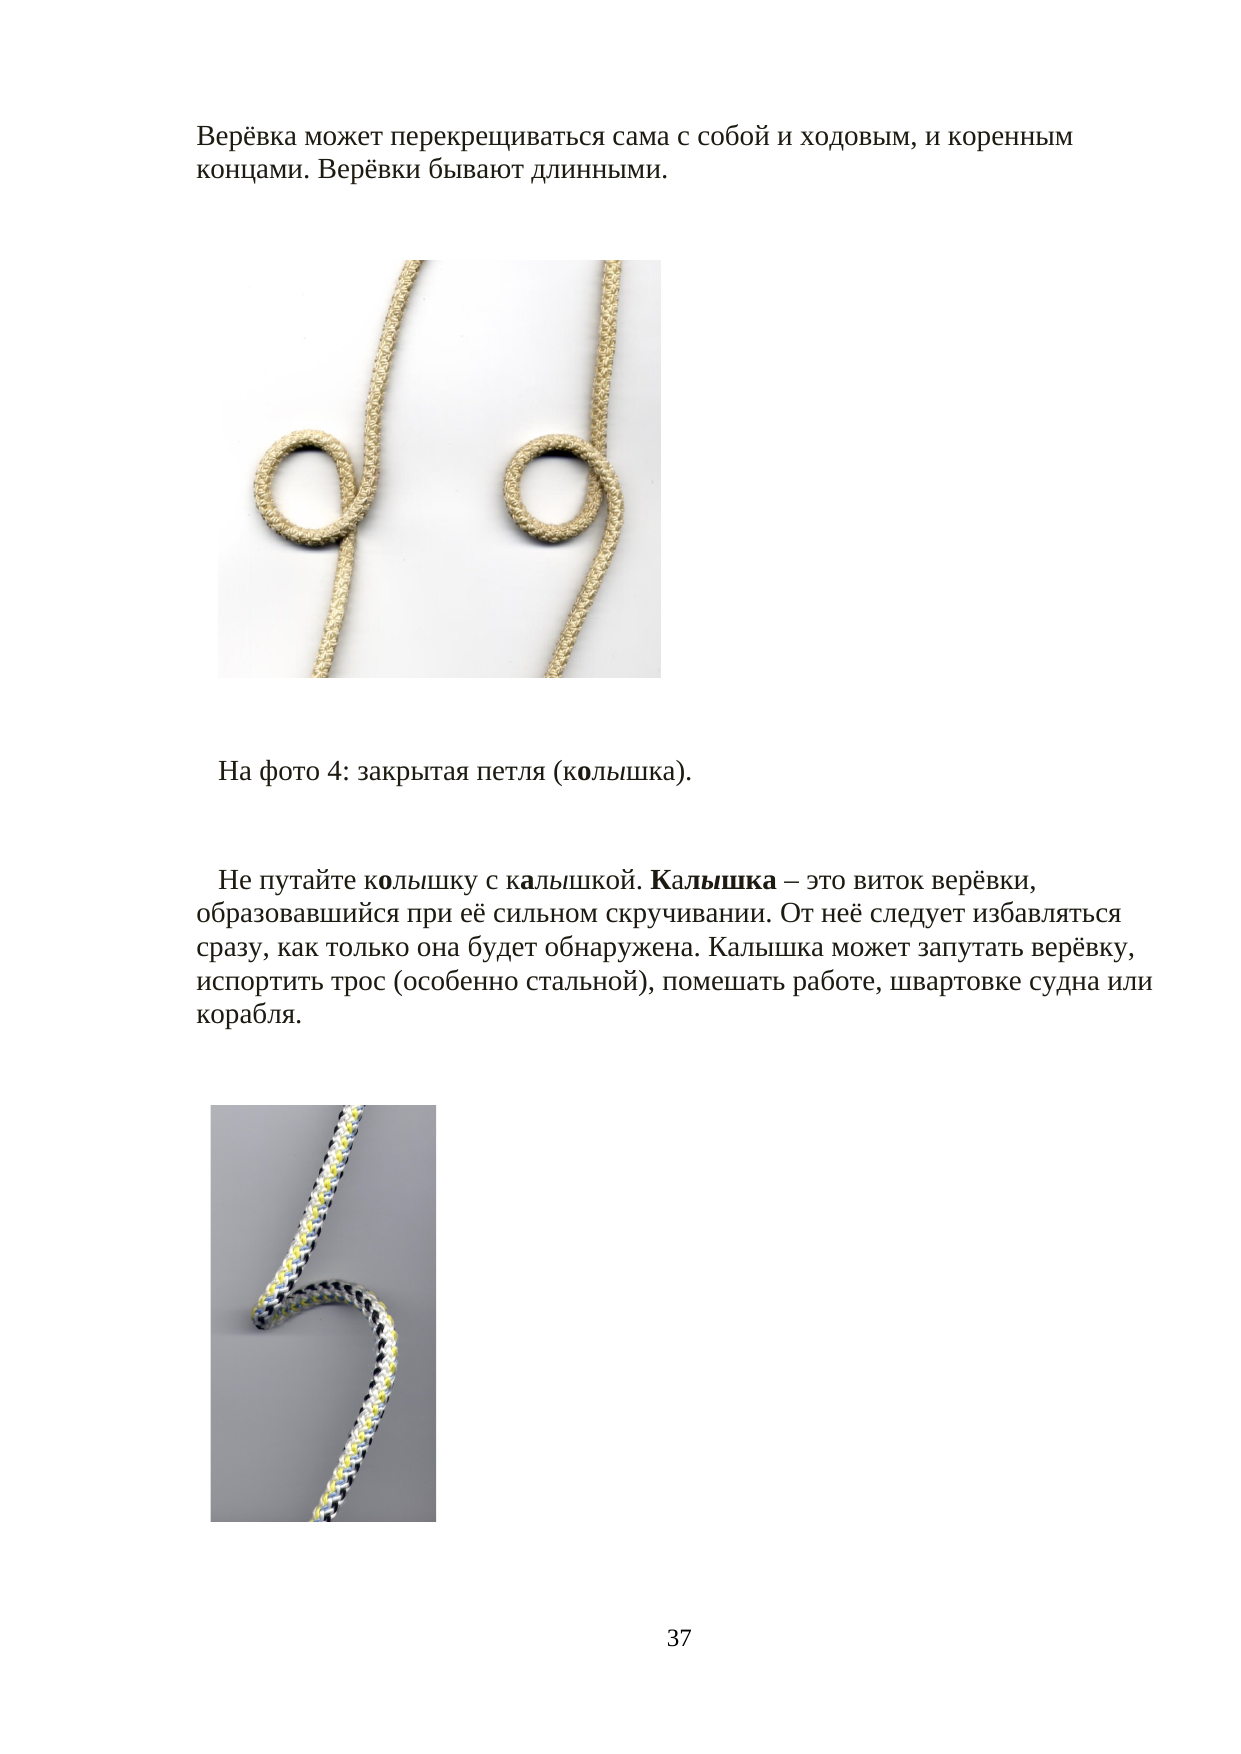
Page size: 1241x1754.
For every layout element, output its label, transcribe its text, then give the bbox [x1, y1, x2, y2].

text Не путайте колышку с калышкой. Калышка – это виток верёвки, образовавшийся при её сильном скручивании. От неё следует избавляться сразу, как только она будет обнаружена. Калышка может запутать верёвку, испортить трос (особенно стальной), помешать работе, швартовке судна или корабля. [196, 862, 1181, 1030]
picture [217, 260, 661, 678]
text На фото 4: закрытая петля (колышка). [196, 753, 1181, 787]
picture [210, 1105, 437, 1522]
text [196, 118, 1181, 185]
